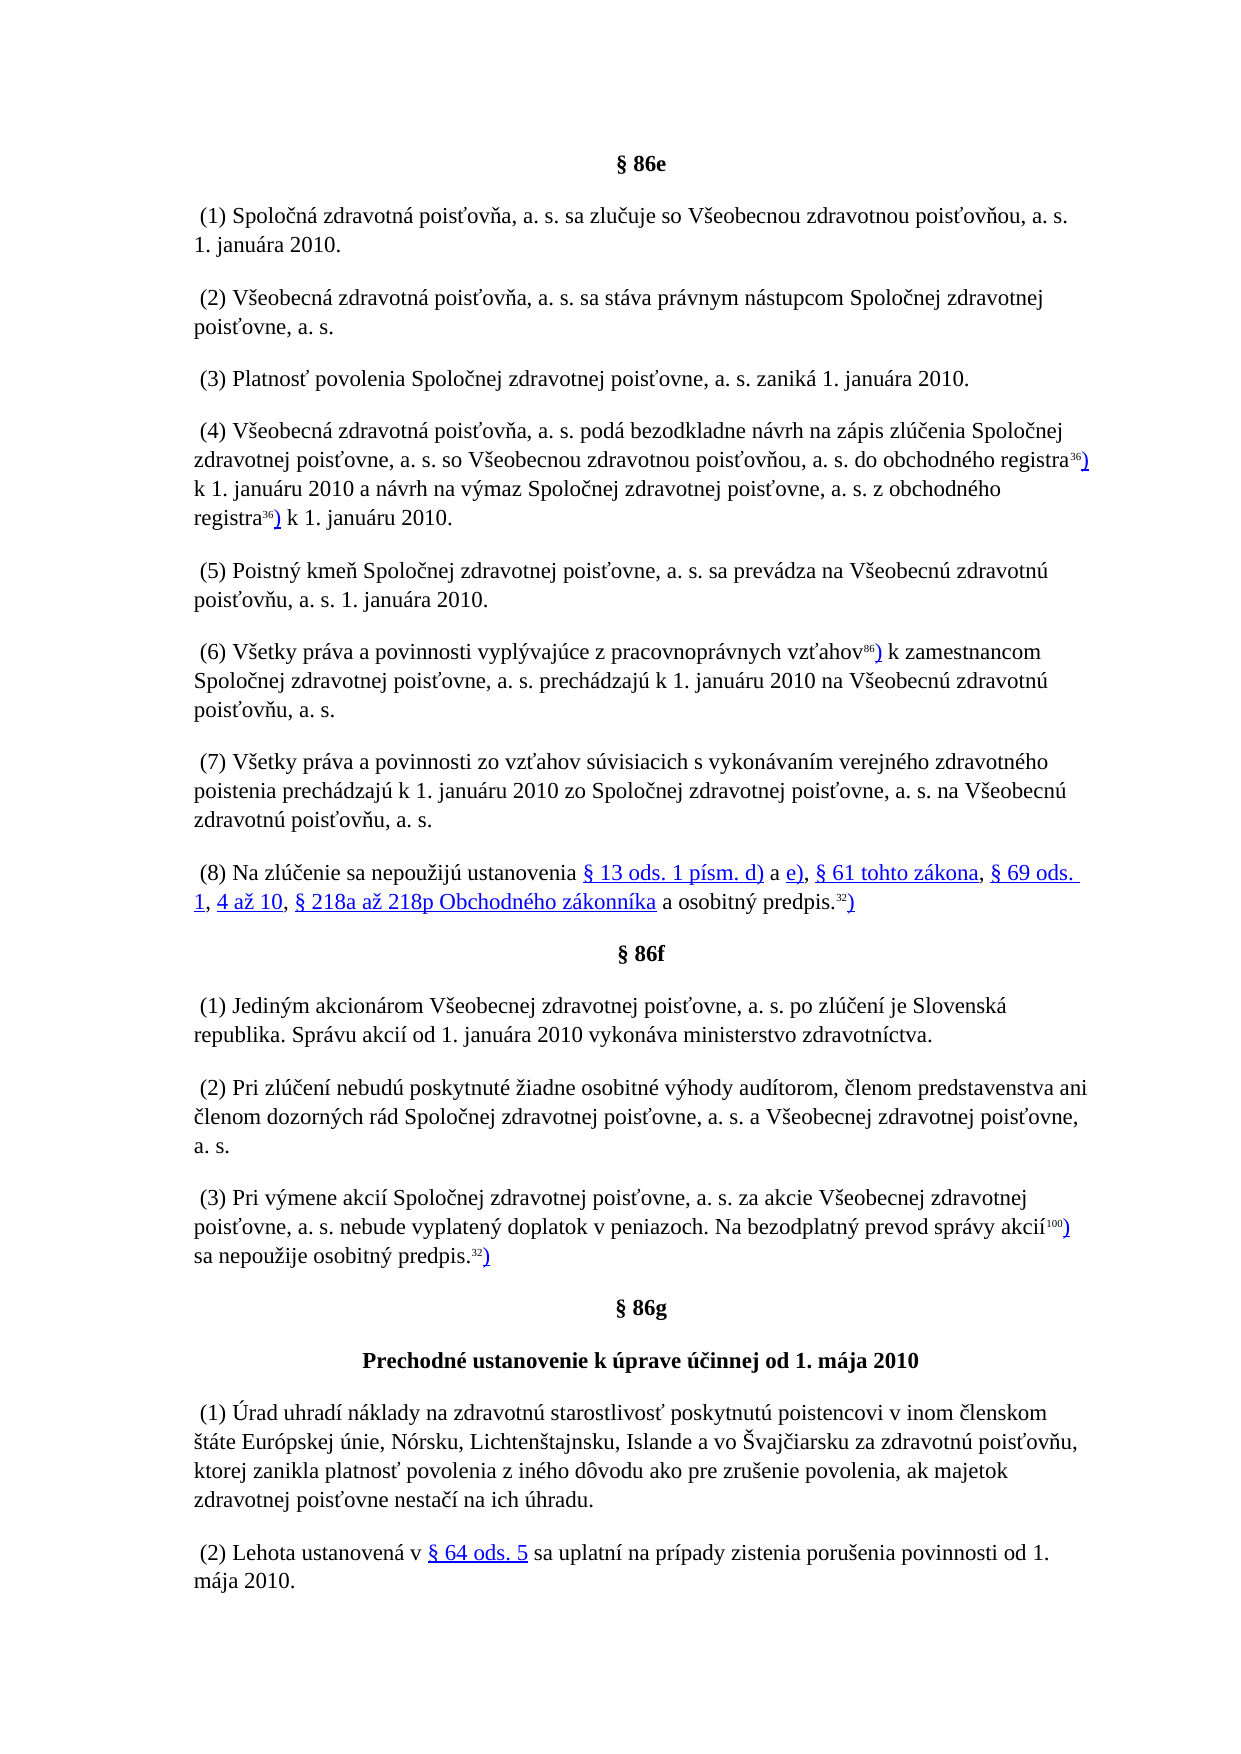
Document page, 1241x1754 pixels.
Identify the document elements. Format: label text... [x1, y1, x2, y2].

text (3) Pri výmene akcií Spoločnej zdravotnej poisťovne, a. s. za akcie Všeobecnej zdravotnej poisťovne, a. s. nebude vyplatený doplatok v peniazoch. Na bezodplatný prevod správy akcií100) sa nepoužije osobitný predpis.32) [194, 1184, 1090, 1268]
text § 86e [186, 150, 1090, 176]
text (6) Všetky práva a povinnosti vyplývajúce z pracovnoprávnych vzťahov86) k zamestnancom Spoločnej zdravotnej poisťovne, a. s. prechádzajú k 1. januáru 2010 na Všeobecnú zdravotnú poisťovňu, a. s. [194, 638, 1090, 722]
text (1) Jediným akcionárom Všeobecnej zdravotnej poisťovne, a. s. po zlúčení je Slovenská republika. Správu akcií od 1. januára 2010 vykonáva ministerstvo zdravotníctva. [194, 992, 1090, 1048]
text (5) Poistný kmeň Spoločnej zdravotnej poisťovne, a. s. sa prevádza na Všeobecnú zdravotnú poisťovňu, a. s. 1. januára 2010. [194, 557, 1090, 612]
text Prechodné ustanovenie k úprave účinnej od 1. mája 2010 [186, 1347, 1090, 1373]
text (2) Pri zlúčení nebudú poskytnuté žiadne osobitné výhody audítorom, členom predstavenstva ani členom dozorných rád Spoločnej zdravotnej poisťovne, a. s. a Všeobecnej zdravotnej poisťovne, a. s. [194, 1074, 1090, 1158]
text (2) Všeobecná zdravotná poisťovňa, a. s. sa stáva právnym nástupcom Spoločnej zdravotnej poisťovne, a. s. [194, 284, 1090, 339]
text (1) Spoločná zdravotná poisťovňa, a. s. sa zlučuje so Všeobecnou zdravotnou poisťovňou, a. s. 1. januára 2010. [194, 202, 1090, 258]
text (2) Lehota ustanovená v § 64 ods. 5 sa uplatní na prípady zistenia porušenia povinnosti od 1. mája 2010. [194, 1538, 1090, 1594]
text § 86f [186, 940, 1090, 966]
text § 86g [186, 1294, 1090, 1321]
text (8) Na zlúčenie sa nepoužijú ustanovenia § 13 ods. 1 písm. d) a e), § 61 tohto zákona, § 69 ods. 1, 4 až 10, § 218a až 218p Obchodného zákonníka a osobitný predpis.32) [194, 859, 1090, 914]
text (3) Platnosť povolenia Spoločnej zdravotnej poisťovne, a. s. zaniká 1. januára 2010. [194, 365, 1090, 391]
text (1) Úrad uhradí náklady na zdravotnú starostlivosť poskytnutú poistencovi v inom členskom štáte Európskej únie, Nórsku, Lichtenštajnsku, Islande a vo Švajčiarsku za zdravotnú poisťovňu, ktorej zanikla platnosť povolenia z iného dôvodu ako pre zrušenie povolenia, ak majetok zdravotnej poisťovne nestačí na ich úhradu. [194, 1399, 1090, 1512]
text (7) Všetky práva a povinnosti zo vzťahov súvisiacich s vykonávaním verejného zdravotného poistenia prechádzajú k 1. januáru 2010 zo Spoločnej zdravotnej poisťovne, a. s. na Všeobecnú zdravotnú poisťovňu, a. s. [194, 748, 1090, 833]
text (4) Všeobecná zdravotná poisťovňa, a. s. podá bezodkladne návrh na zápis zlúčenia Spoločnej zdravotnej poisťovne, a. s. so Všeobecnou zdravotnou poisťovňou, a. s. do obchodného registra36) k 1. januáru 2010 a návrh na výmaz Spoločnej zdravotnej poisťovne, a. s. z obchodného registra36) k 1. januáru 2010. [194, 417, 1090, 531]
